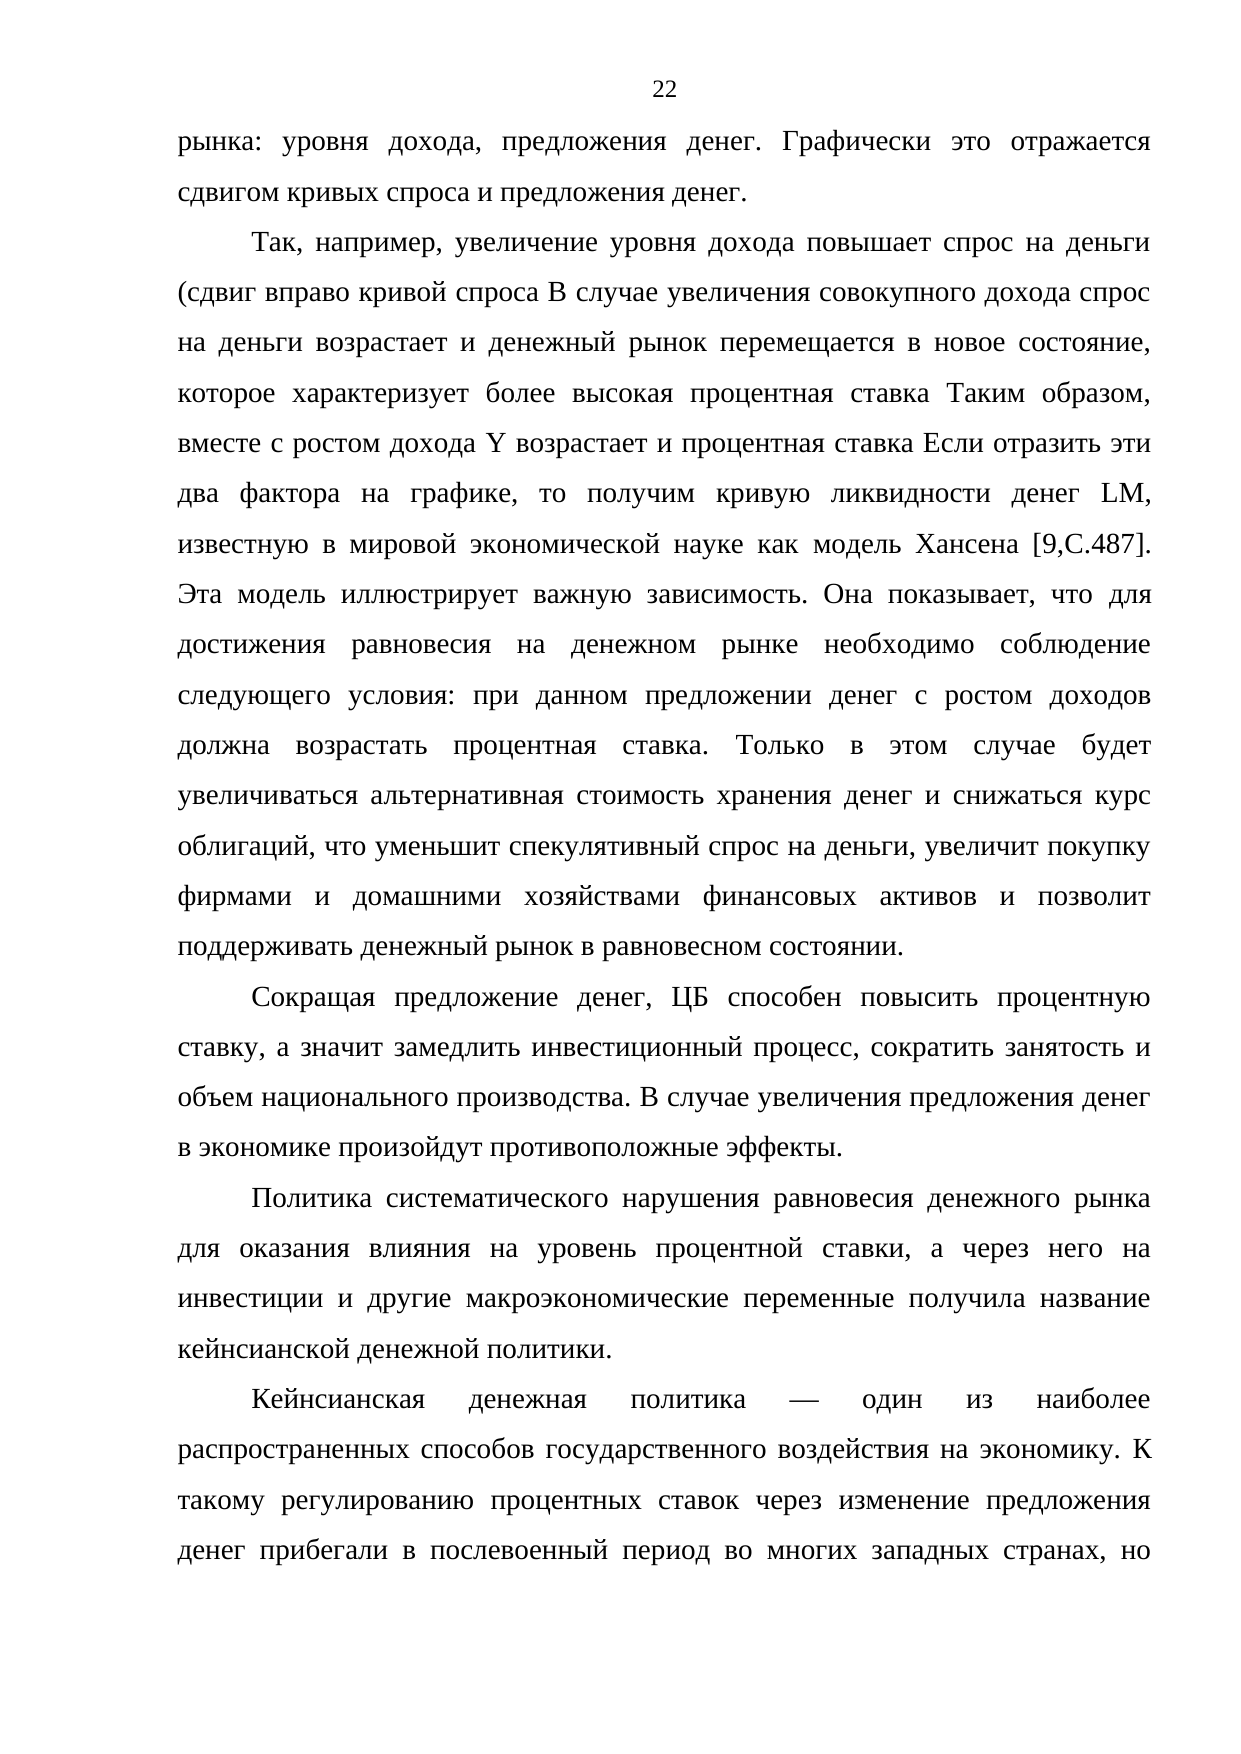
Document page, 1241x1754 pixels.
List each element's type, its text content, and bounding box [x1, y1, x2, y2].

text Так, например, увеличение уровня дохода повышает спрос на деньги (сдвиг вправо кривой спроса В случае увеличения совокупного дохода спрос на деньги возрастает и денежный рынок перемещается в новое состояние, которое характеризует более высокая процентная ставка Таким образом, вместе с ростом дохода Y возрастает и процентная ставка Если отразить эти два фактора на графике, то получим кривую ликвидности денег LM, известную в мировой экономической науке как модель Хансена [9,C.487]. Эта модель иллюстрирует важную зависимость. Она показывает, что для достижения равновесия на денежном рынке необходимо соблюдение следующего условия: при данном предложении денег с ростом доходов должна возрастать процентная ставка. Только в этом случае будет увеличиваться альтернативная стоимость хранения денег и снижаться курс облигаций, что уменьшит спекулятивный спрос на деньги, увеличит покупку фирмами и домашними хозяйствами финансовых активов и позволит поддерживать денежный рынок в равновесном состоянии. [177, 224, 1152, 962]
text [177, 1381, 1152, 1566]
text Политика систематического нарушения равновесия денежного рынка для оказания влияния на уровень процентной ставки, а через него на инвестиции и другие макроэкономические переменные получила название кейнсианской денежной политики. [177, 1180, 1152, 1364]
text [177, 123, 1152, 207]
text Сокращая предложение денег, ЦБ способен повысить процентную ставку, а значит замедлить инвестиционный процесс, сократить занятость и объем национального производства. В случае увеличения предложения денег в экономике произойдут противоположные эффекты. [177, 979, 1152, 1163]
